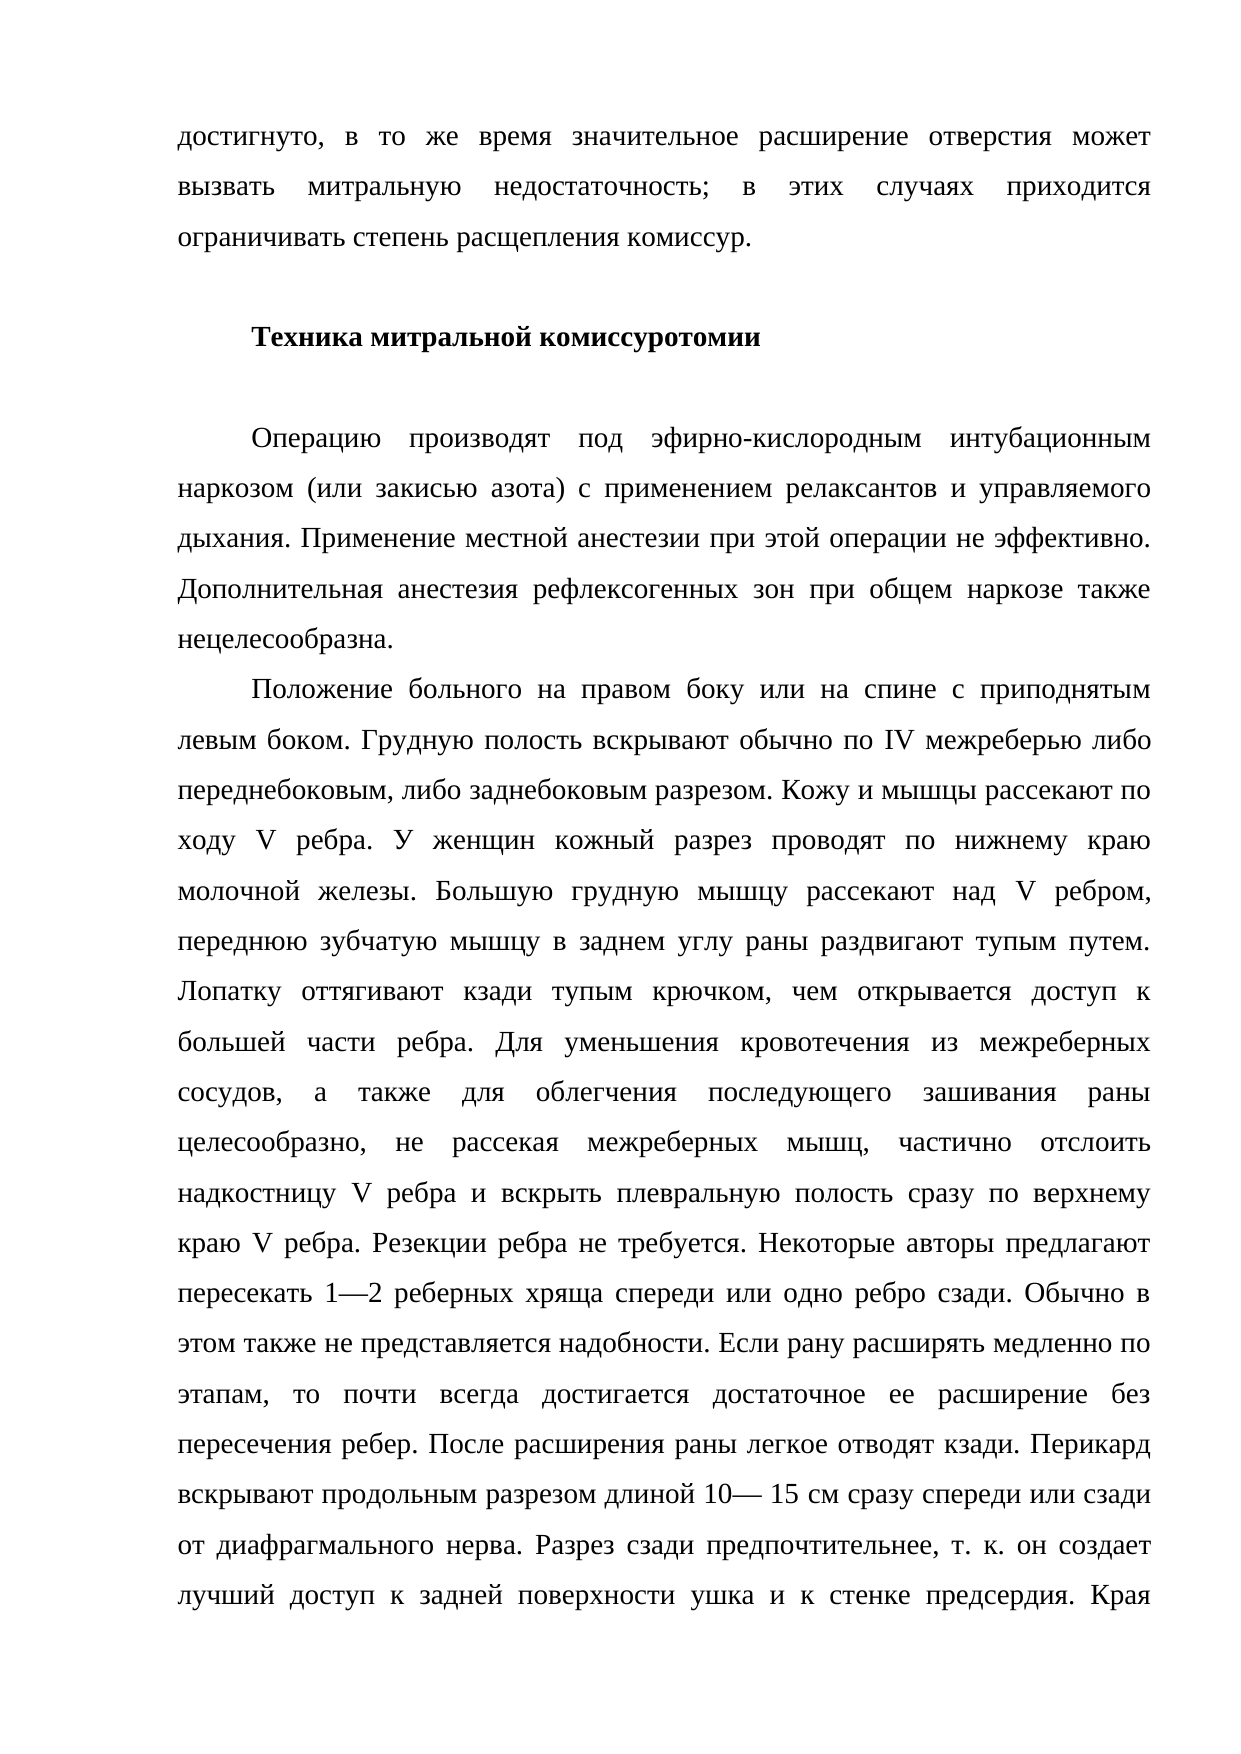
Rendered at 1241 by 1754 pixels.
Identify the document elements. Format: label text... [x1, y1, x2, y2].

text Техника митральной комиссуротомии [177, 319, 1152, 353]
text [177, 672, 1152, 1611]
text Операцию производят под эфирно-кислородным интубационным наркозом (или закисью азота) с применением релаксантов и управляемого дыхания. Применение местной анестезии при этой операции не эффективно. Дополнительная анестезия рефлексогенных зон при общем наркозе также нецелесообразна. [177, 420, 1152, 655]
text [177, 118, 1152, 252]
